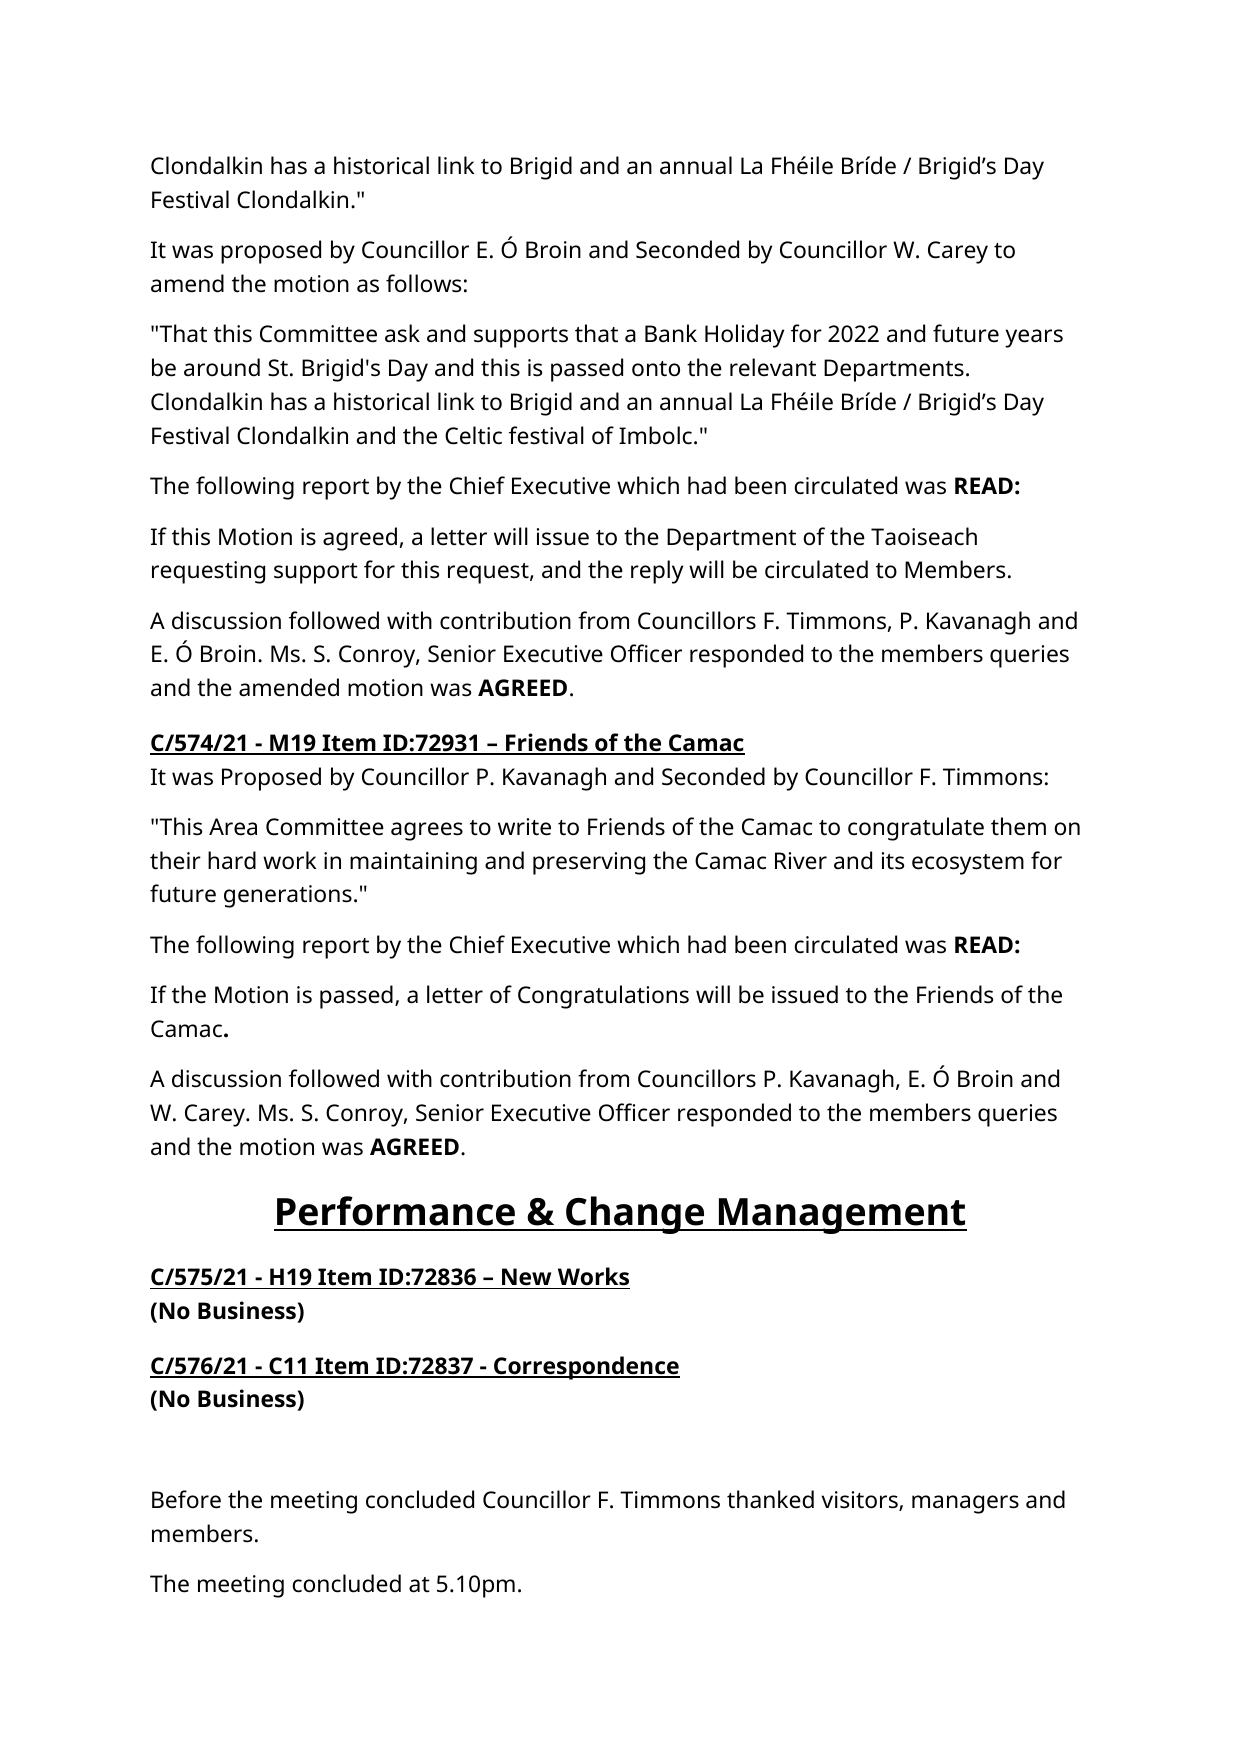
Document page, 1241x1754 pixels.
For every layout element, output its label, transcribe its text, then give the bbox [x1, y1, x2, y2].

subtitle C/575/21 - H19 Item ID:72836 – New Works [150, 1261, 1090, 1293]
text (No Business) [150, 1295, 1090, 1326]
text The following report by the Chief Executive which had been circulated was READ: [150, 470, 1090, 501]
subtitle C/576/21 - C11 Item ID:72837 - Correspondence [150, 1350, 1090, 1381]
text If the Motion is passed, a letter of Congratulations will be issued to the Friends of the Camac. [150, 979, 1090, 1044]
text It was Proposed by Councillor P. Kavanagh and Seconded by Councillor F. Timmons: [150, 760, 1090, 792]
text "That this Committee ask and supports that a Bank Holiday for 2022 and future years be around St. Brigid's Day and this is passed onto the relevant Departments. Clondalkin has a historical link to Brigid and an annual La Fhéile Bríde / Brigid’s Day Festival Clondalkin and the Celtic festival of Imbolc." [150, 318, 1090, 451]
text The following report by the Chief Executive which had been circulated was READ: [150, 929, 1090, 960]
text Before the meeting concluded Councillor F. Timmons thanked visitors, managers and members. [150, 1484, 1090, 1549]
subtitle C/574/21 - M19 Item ID:72931 – Friends of the Camac [150, 727, 1090, 758]
text It was proposed by Councillor E. Ó Broin and Seconded by Councillor W. Carey to amend the motion as follows: [150, 234, 1090, 299]
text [150, 150, 1090, 215]
text "This Area Committee agrees to write to Friends of the Camac to congratulate them on their hard work in maintaining and preserving the Camac River and its ecosystem for future generations." [150, 811, 1090, 909]
text The meeting concluded at 5.10pm. [150, 1568, 1090, 1600]
text A discussion followed with contribution from Councillors P. Kavanagh, E. Ó Broin and W. Carey. Ms. S. Conroy, Senior Executive Officer responded to the members queries and the motion was AGREED. [150, 1063, 1090, 1162]
text If this Motion is agreed, a letter will issue to the Department of the Taoiseach requesting support for this request, and the reply will be circulated to Members. [150, 520, 1090, 585]
subtitle Performance & Change Management [150, 1185, 1090, 1236]
text (No Business) [150, 1383, 1090, 1415]
text A discussion followed with contribution from Councillors F. Timmons, P. Kavanagh and E. Ó Broin. Ms. S. Conroy, Senior Executive Officer responded to the members queries and the amended motion was AGREED. [150, 604, 1090, 703]
